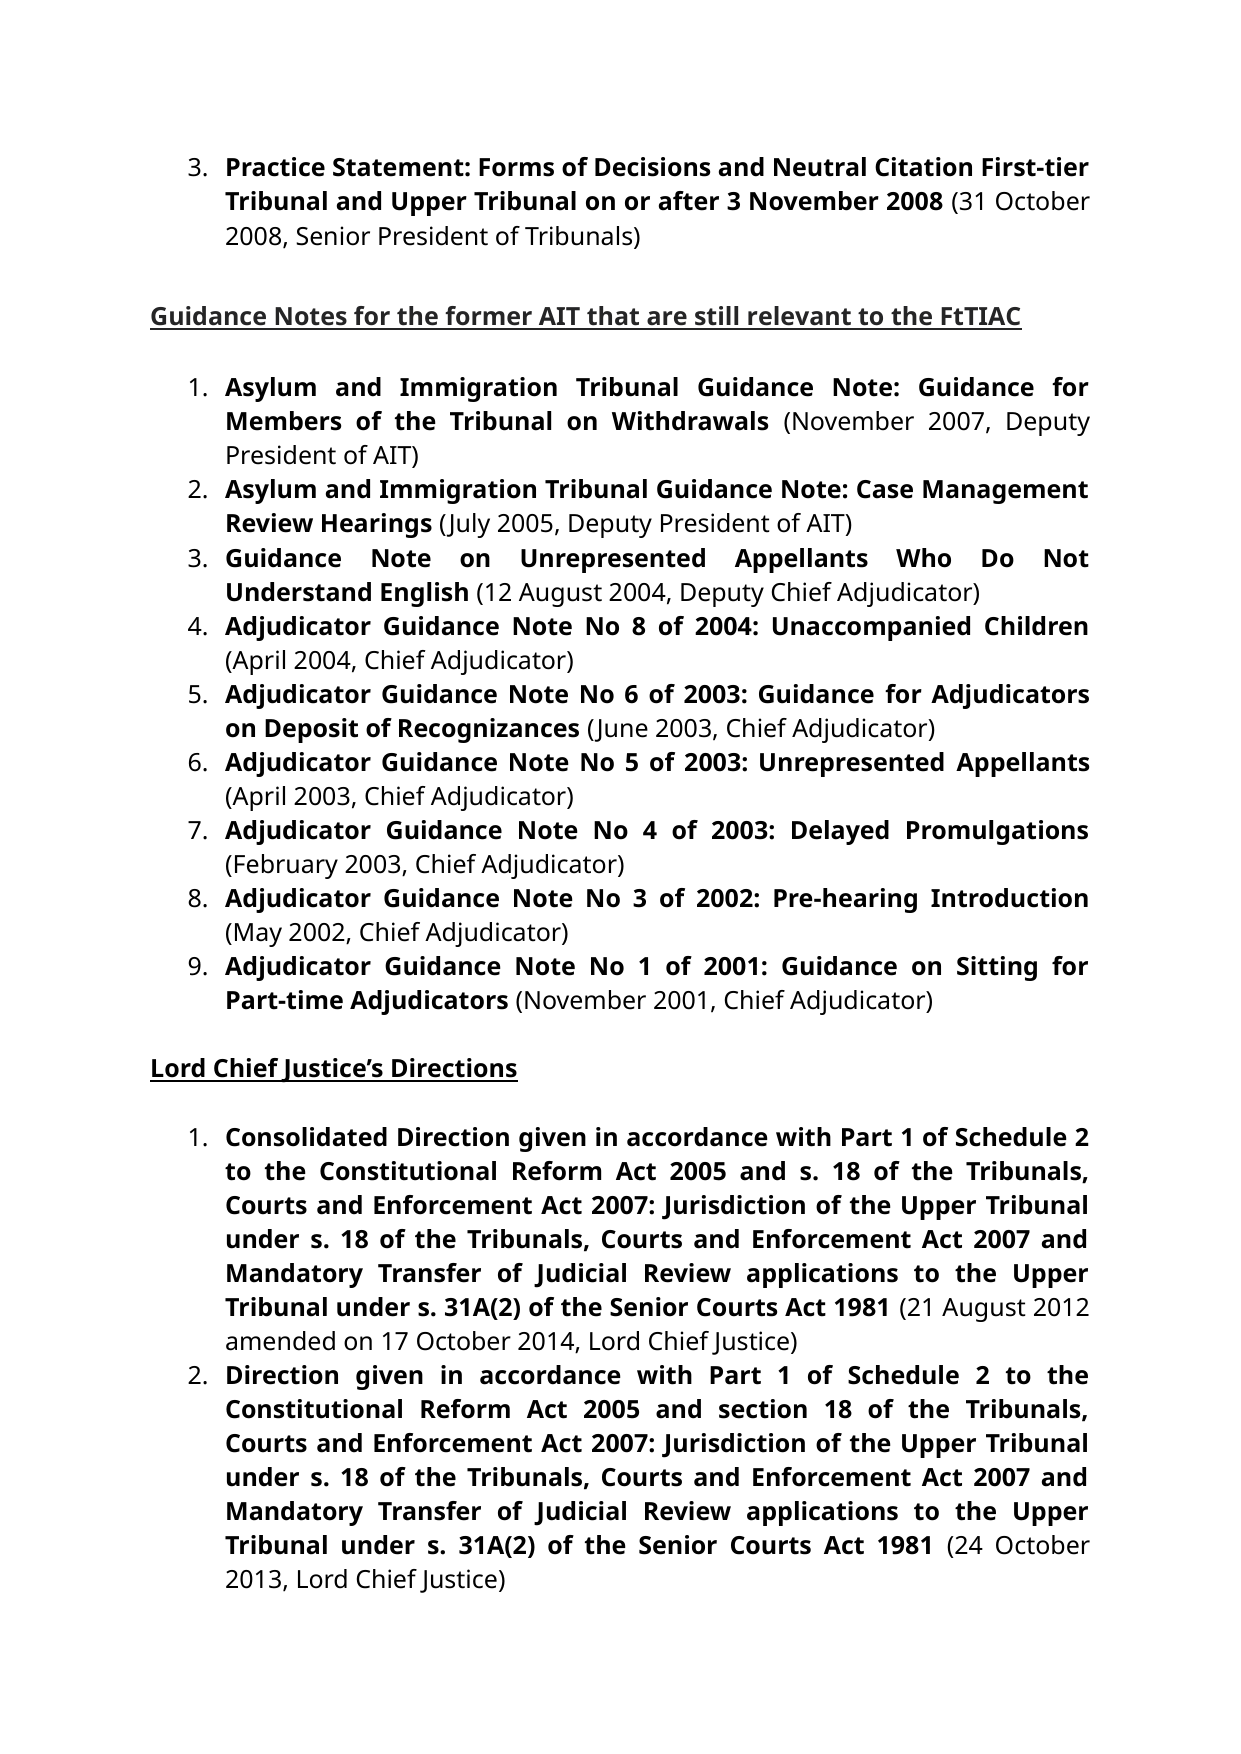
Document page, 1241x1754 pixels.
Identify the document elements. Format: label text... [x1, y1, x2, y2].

subtitle Consolidated Direction given in accordance with Part 1 of Schedule 2 to the Constitutional Reform Act 2005 and s. 18 of the Tribunals, Courts and Enforcement Act 2007: Jurisdiction of the Upper Tribunal under s. 18 of the Tribunals, Courts and Enforcement Act 2007 and Mandatory Transfer of Judicial Review applications to the Upper Tribunal under s. 31A(2) of the Senior Courts Act 1981 (21 August 2012 amended on 17 October 2014, Lord Chief Justice) [187, 1119, 1090, 1358]
subtitle Guidance Notes for the former AIT that are still relevant to the FtTIAC [150, 299, 1090, 333]
subtitle Lord Chief Justice’s Directions [150, 1051, 1090, 1085]
subtitle Practice Statement: Forms of Decisions and Neutral Citation First-tier Tribunal and Upper Tribunal on or after 3 November 2008 (31 October 2008, Senior President of Tribunals) [187, 150, 1090, 252]
subtitle Asylum and Immigration Tribunal Guidance Note: Guidance for Members of the Tribunal on Withdrawals (November 2007, Deputy President of AIT) [187, 370, 1090, 472]
subtitle Adjudicator Guidance Note No 6 of 2003: Guidance for Adjudicators on Deposit of Recognizances (June 2003, Chief Adjudicator) [187, 676, 1090, 744]
subtitle Adjudicator Guidance Note No 3 of 2002: Pre-hearing Introduction (May 2002, Chief Adjudicator) [187, 881, 1090, 949]
subtitle Adjudicator Guidance Note No 1 of 2001: Guidance on Sitting for Part-time Adjudicators (November 2001, Chief Adjudicator) [187, 949, 1090, 1017]
subtitle Adjudicator Guidance Note No 5 of 2003: Unrepresented Appellants (April 2003, Chief Adjudicator) [187, 744, 1090, 813]
subtitle Adjudicator Guidance Note No 4 of 2003: Delayed Promulgations (February 2003, Chief Adjudicator) [187, 813, 1090, 881]
subtitle Direction given in accordance with Part 1 of Schedule 2 to the Constitutional Reform Act 2005 and section 18 of the Tribunals, Courts and Enforcement Act 2007: Jurisdiction of the Upper Tribunal under s. 18 of the Tribunals, Courts and Enforcement Act 2007 and Mandatory Transfer of Judicial Review applications to the Upper Tribunal under s. 31A(2) of the Senior Courts Act 1981 (24 October 2013, Lord Chief Justice) [187, 1358, 1090, 1596]
subtitle Guidance Note on Unrepresented Appellants Who Do Not Understand English (12 August 2004, Deputy Chief Adjudicator) [187, 540, 1090, 608]
subtitle Asylum and Immigration Tribunal Guidance Note: Case Management Review Hearings (July 2005, Deputy President of AIT) [187, 472, 1090, 540]
subtitle Adjudicator Guidance Note No 8 of 2004: Unaccompanied Children (April 2004, Chief Adjudicator) [187, 608, 1090, 676]
